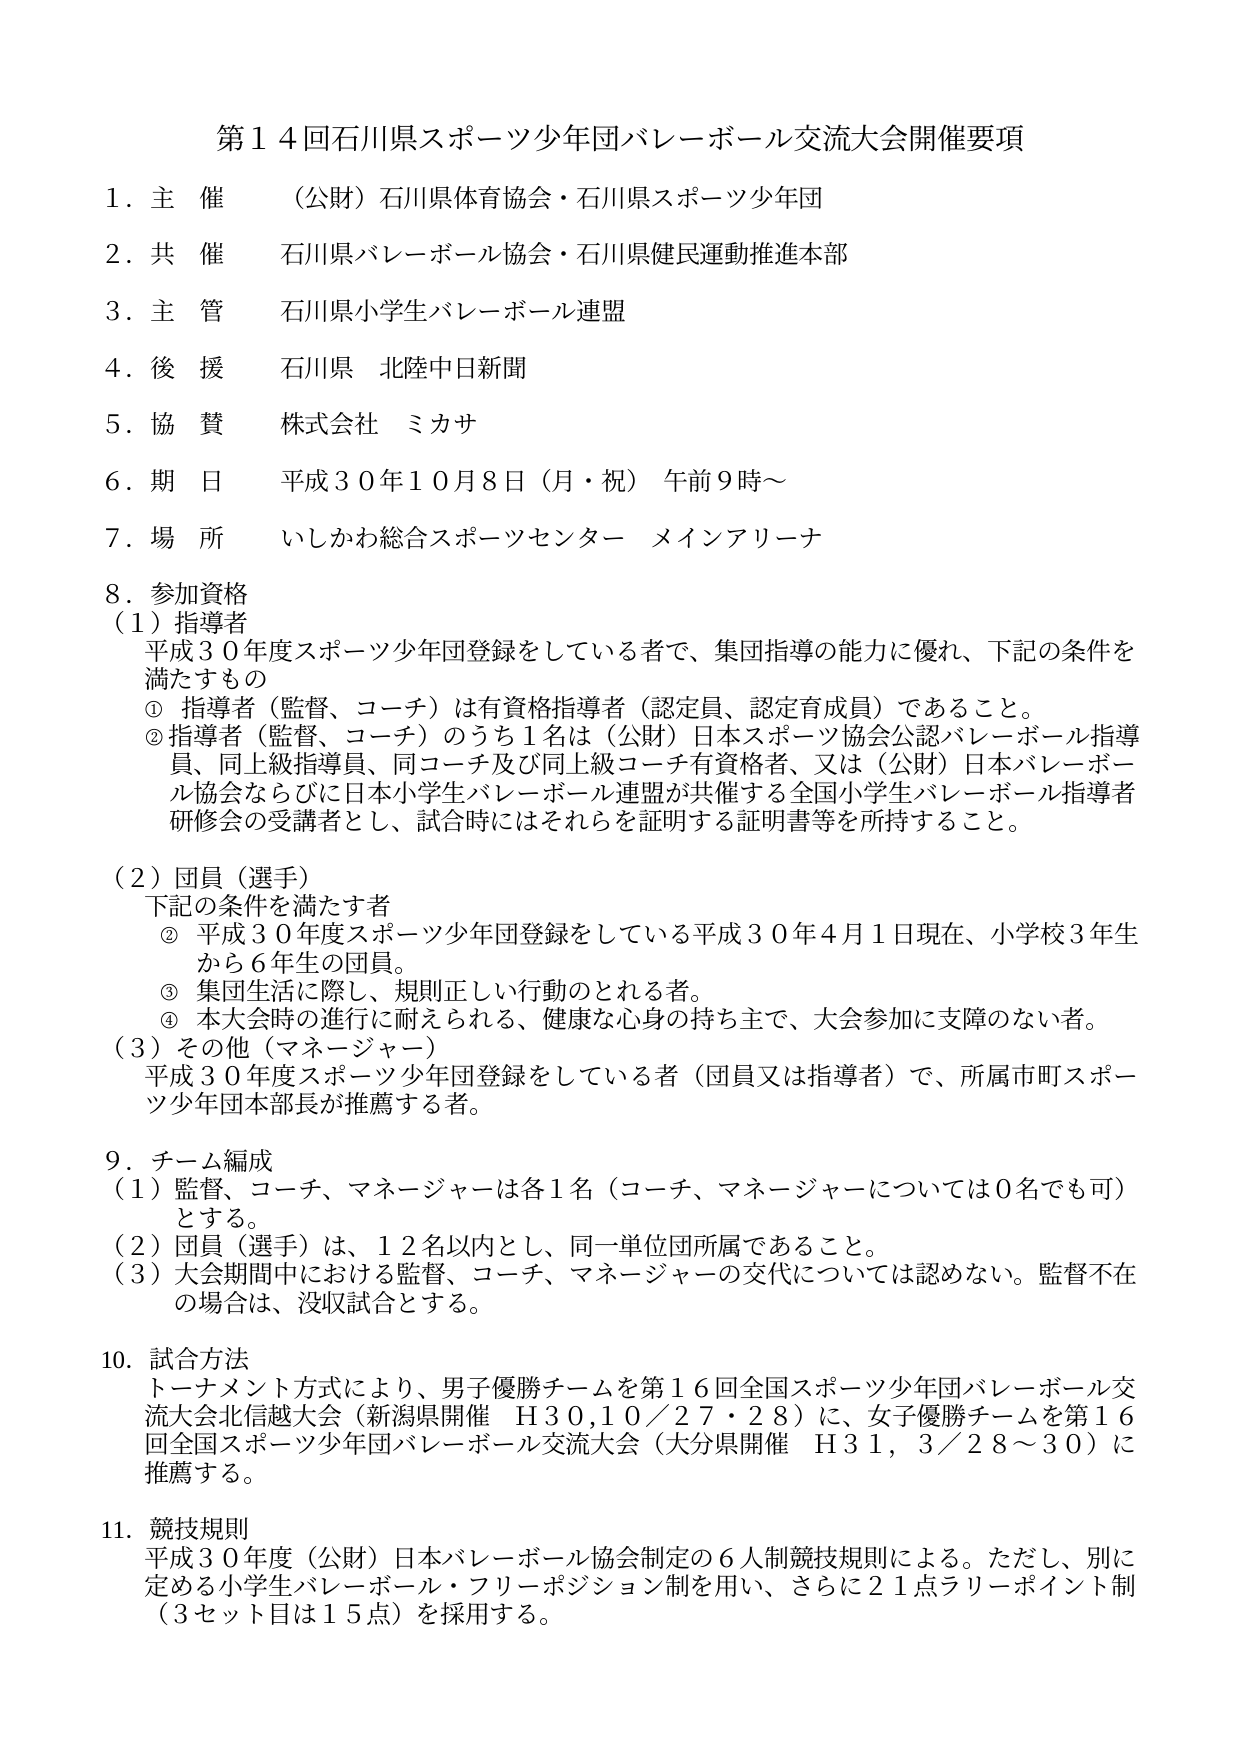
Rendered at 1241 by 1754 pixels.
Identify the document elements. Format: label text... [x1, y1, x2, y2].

text トーナメント方式により、男子優勝チームを第１６回全国スポーツ少年団バレーボール交流大会北信越大会（新潟県開催 Ｈ３０,１０／２７・２８）に、女子優勝チームを第１６回全国スポーツ少年団バレーボール交流大会（大分県開催 Ｈ３１，３／２８～３０）に推薦する。 [144, 1374, 1140, 1488]
text ６．期 日 平成３０年１０月８日（月・祝） 午前９時～ [100, 468, 1140, 496]
text ２．共 催 石川県バレーボール協会・石川県健民運動推進本部 [100, 241, 1140, 269]
text 平成３０年度スポーツ少年団登録をしている者（団員又は指導者）で、所属市町スポーツ少年団本部長が推薦する者。 [144, 1063, 1140, 1119]
list 本大会時の進行に耐えられる、健康な心身の持ち主で、大会参加に支障のない者。 [159, 1006, 1140, 1034]
text ②指導者（監督、コーチ）のうち１名は（公財）日本スポーツ協会公認バレーボール指導員、同上級指導員、同コーチ及び同上級コーチ有資格者、又は（公財）日本バレーボール協会ならびに日本小学生バレーボール連盟が共催する全国小学生バレーボール指導者研修会の受講者とし、試合時にはそれらを証明する証明書等を所持すること。 [144, 723, 1140, 836]
text ４．後 援 石川県 北陸中日新聞 [100, 354, 1140, 383]
text １．主 催 （公財）石川県体育協会・石川県スポーツ少年団 [100, 184, 1140, 213]
text （２）団員（選手） [100, 864, 1140, 893]
text （３）大会期間中における監督、コーチ、マネージャーの交代については認めない。監督不在の場合は、没収試合とする。 [100, 1261, 1140, 1318]
text （２）団員（選手）は、１２名以内とし、同一単位団所属であること。 [100, 1233, 1140, 1261]
text 第１４回石川県スポーツ少年団バレーボール交流大会開催要項 [100, 124, 1140, 156]
text ３．主 管 石川県小学生バレーボール連盟 [100, 298, 1140, 326]
list 平成３０年度スポーツ少年団登録をしている平成３０年４月１日現在、小学校３年生から６年生の団員。 [159, 921, 1140, 978]
text 10．試合方法 [100, 1346, 1140, 1374]
text ９．チーム編成 [100, 1148, 1140, 1176]
text 平成３０年度（公財）日本バレーボール協会制定の６人制競技規則による。ただし、別に定める小学生バレーボール・フリーポジション制を用い、さらに２１点ラリーポイント制（３セット目は１５点）を採用する。 [144, 1544, 1140, 1629]
list 集団生活に際し、規則正しい行動のとれる者。 [159, 978, 1140, 1006]
text ７．場 所 いしかわ総合スポーツセンター メインアリーナ [100, 524, 1140, 553]
text （３）その他（マネージャー） [100, 1034, 1140, 1063]
text ８．参加資格 [100, 581, 1140, 609]
text 11．競技規則 [100, 1516, 1140, 1544]
text 平成３０年度スポーツ少年団登録をしている者で、集団指導の能力に優れ、下記の条件を満たすもの [144, 638, 1140, 694]
list 指導者（監督、コーチ）は有資格指導者（認定員、認定育成員）であること。 [144, 694, 1140, 723]
text 下記の条件を満たす者 [144, 893, 1140, 921]
text （１）指導者 [100, 609, 1140, 638]
text ５．協 賛 株式会社 ミカサ [100, 411, 1140, 439]
text （１）監督、コーチ、マネージャーは各１名（コーチ、マネージャーについては０名でも可）とする。 [100, 1176, 1140, 1233]
